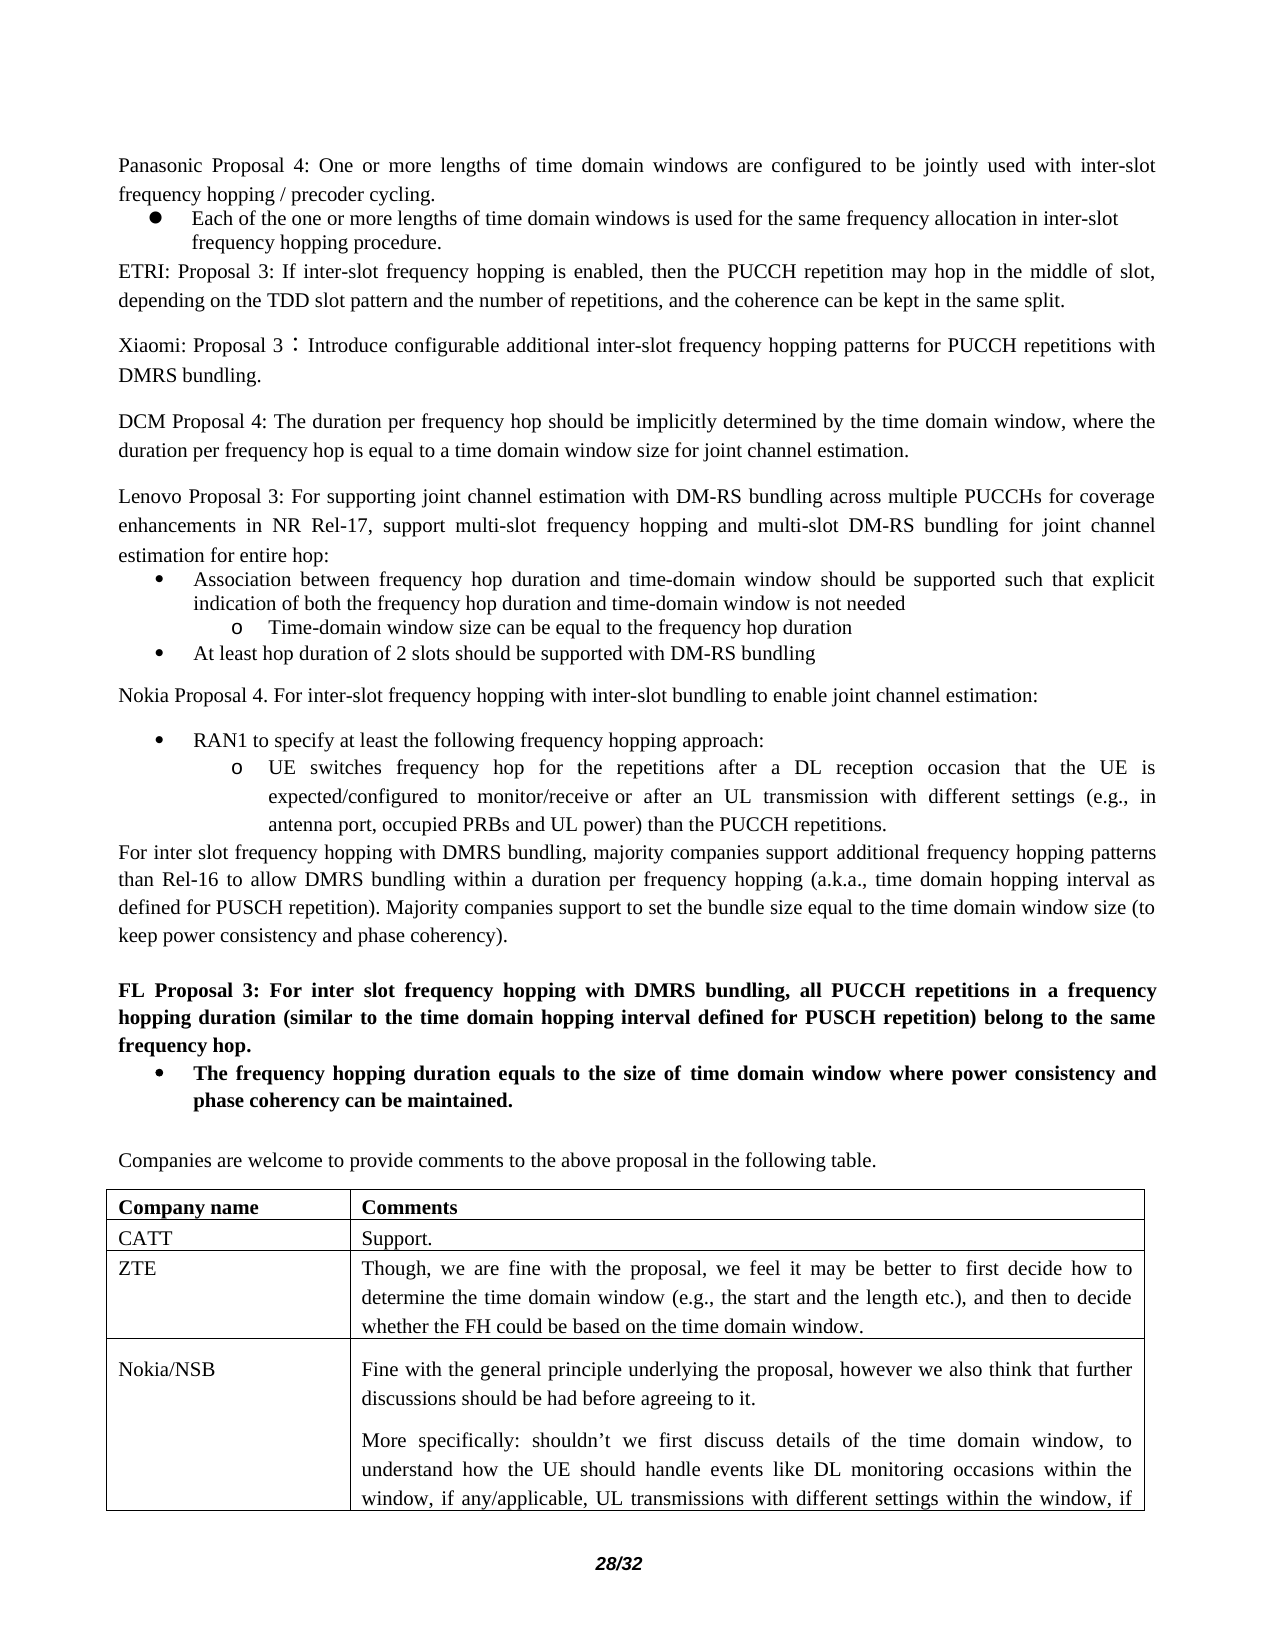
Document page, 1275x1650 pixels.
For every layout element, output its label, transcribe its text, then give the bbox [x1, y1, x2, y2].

table_cell Support. [351, 1220, 1144, 1249]
list Time-domain window size can be equal to the frequency hop duration [231, 615, 1157, 641]
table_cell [351, 1339, 1144, 1510]
table_cell ZTE [107, 1251, 350, 1338]
list The frequency hopping duration equals to the size of time domain window where power consistency and phase coherency can be maintained. [156, 1061, 1157, 1112]
list At least hop duration of 2 slots should be supported with DM-RS bundling [156, 641, 1157, 664]
list RAN1 to specify at least the following frequency hopping approach: [156, 728, 1157, 752]
table_cell Though, we are fine with the proposal, we feel it may be better to first decide how to determine the time domain window (e.g., the start and the length etc.), and then to decide whether the FH could be based on the time domain window. [351, 1251, 1144, 1338]
table_cell CATT [107, 1220, 350, 1249]
text FL Proposal 3: For inter slot frequency hopping with DMRS bundling, all PUCCH repetitions in a frequency hopping duration (similar to the time domain hopping interval defined for PUSCH repetition) belong to the same frequency hop. [118, 978, 1157, 1057]
text Companies are welcome to provide comments to the above proposal in the following table. [118, 1143, 1157, 1172]
list UE switches frequency hop for the repetitions after a DL reception occasion that the UE is expected/configured to monitor/receive or after an UL transmission with different settings (e.g., in antenna port, occupied PRBs and UL power) than the PUCCH repetitions. [231, 755, 1157, 836]
table_header Comments [351, 1190, 1144, 1219]
table_cell Nokia/NSB [107, 1339, 350, 1510]
list Each of the one or more lengths of time domain windows is used for the same frequency allocation in inter-slot frequency hopping procedure. [148, 206, 1157, 254]
text Lenovo Proposal 3: For supporting joint channel estimation with DM-RS bundling across multiple PUCCHs for coverage enhancements in NR Rel-17, support multi-slot frequency hopping and multi-slot DM-RS bundling for joint channel estimation for entire hop: [118, 479, 1157, 567]
list Association between frequency hop duration and time-domain window should be supported such that explicit indication of both the frequency hop duration and time-domain window is not needed [156, 567, 1157, 615]
text For inter slot frequency hopping with DMRS bundling, majority companies support additional frequency hopping patterns than Rel-16 to allow DMRS bundling within a duration per frequency hopping (a.k.a., time domain hopping interval as defined for PUSCH repetition). Majority companies support to set the bundle size equal to the time domain window size (to keep power consistency and phase coherency). [118, 840, 1157, 947]
table_header Company name [107, 1190, 350, 1219]
text DCM Proposal 4: The duration per frequency hop should be implicitly determined by the time domain window, where the duration per frequency hop is equal to a time domain window size for joint channel estimation. [118, 404, 1157, 462]
text Panasonic Proposal 4: One or more lengths of time domain windows are configured to be jointly used with inter-slot frequency hopping / precoder cycling. [118, 148, 1157, 206]
text Xiaomi: Proposal 3：Introduce configurable additional inter-slot frequency hopping patterns for PUCCH repetitions with DMRS bundling. [118, 329, 1157, 387]
